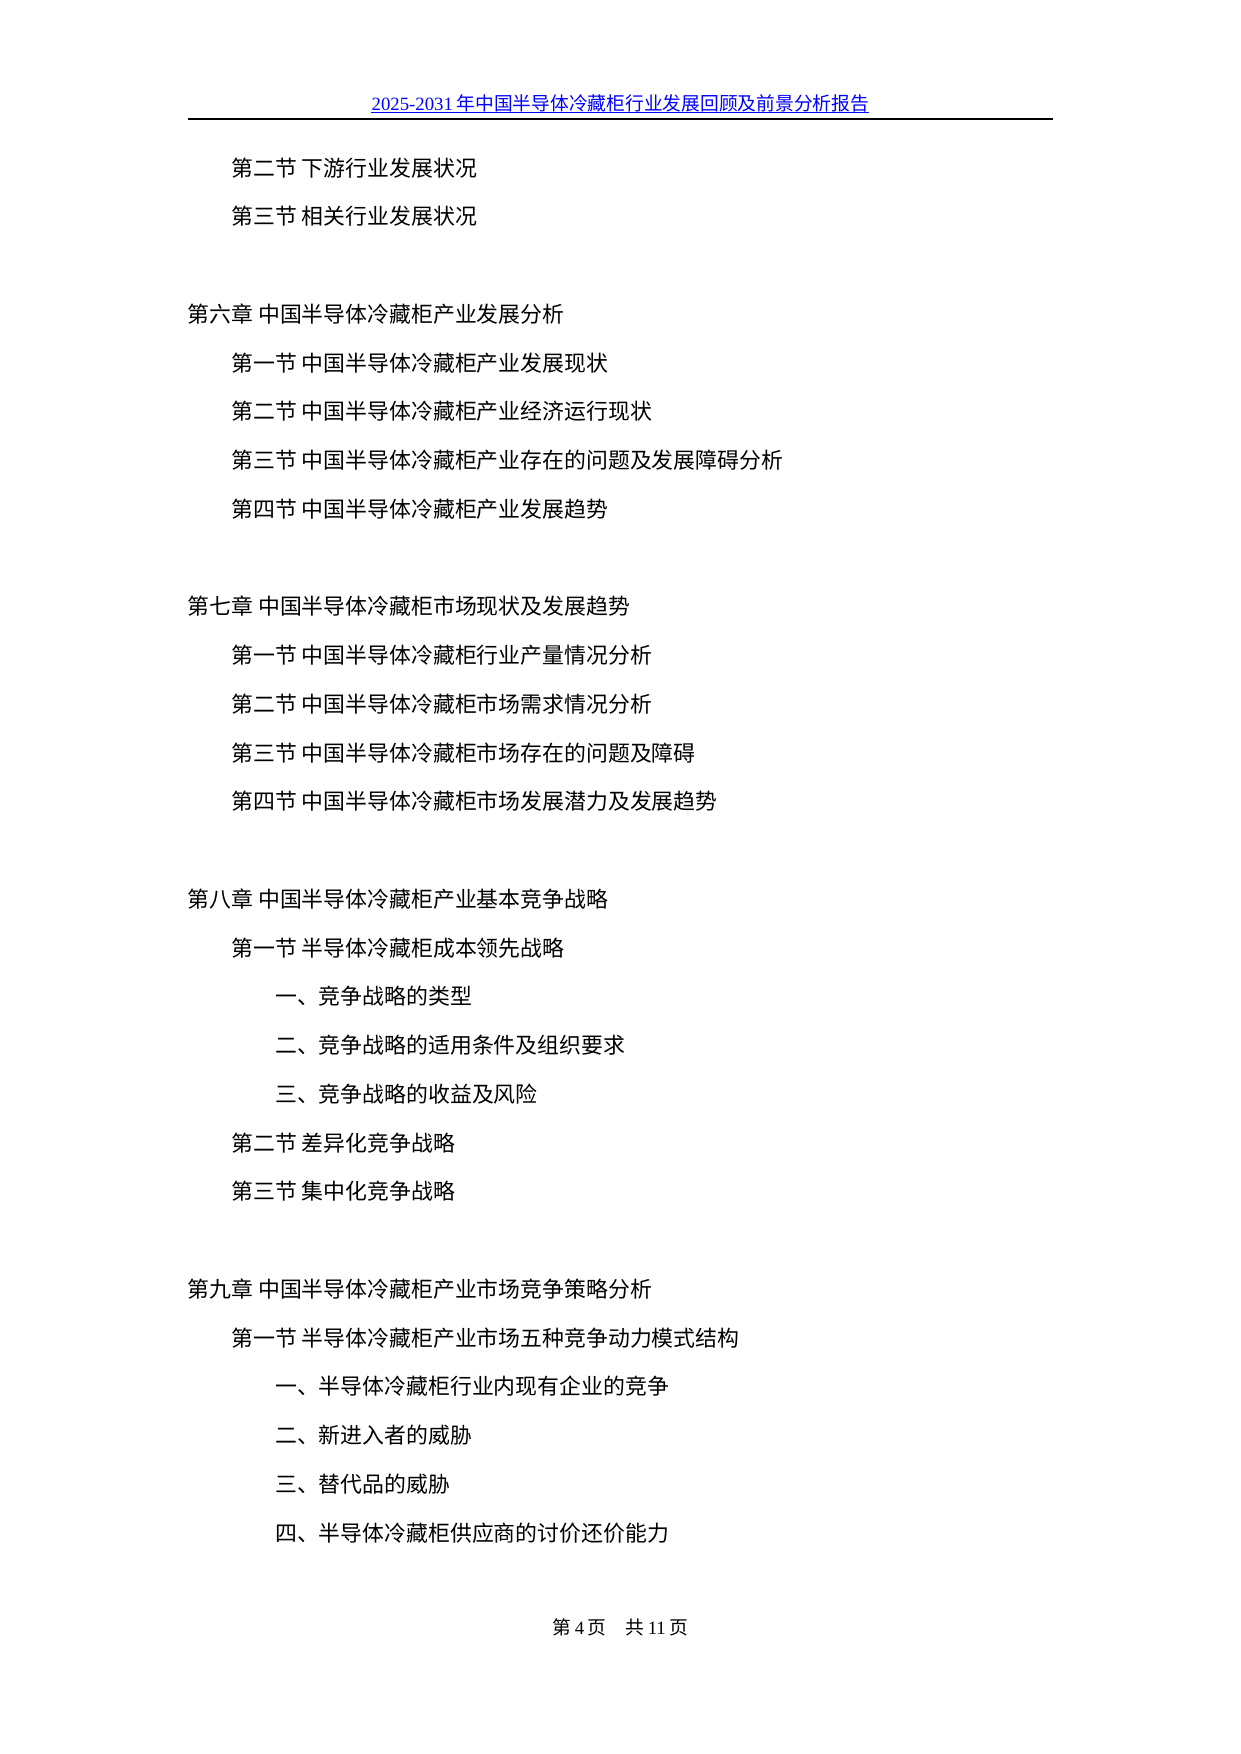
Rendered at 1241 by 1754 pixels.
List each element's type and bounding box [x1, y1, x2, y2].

text [187, 150, 1053, 1548]
